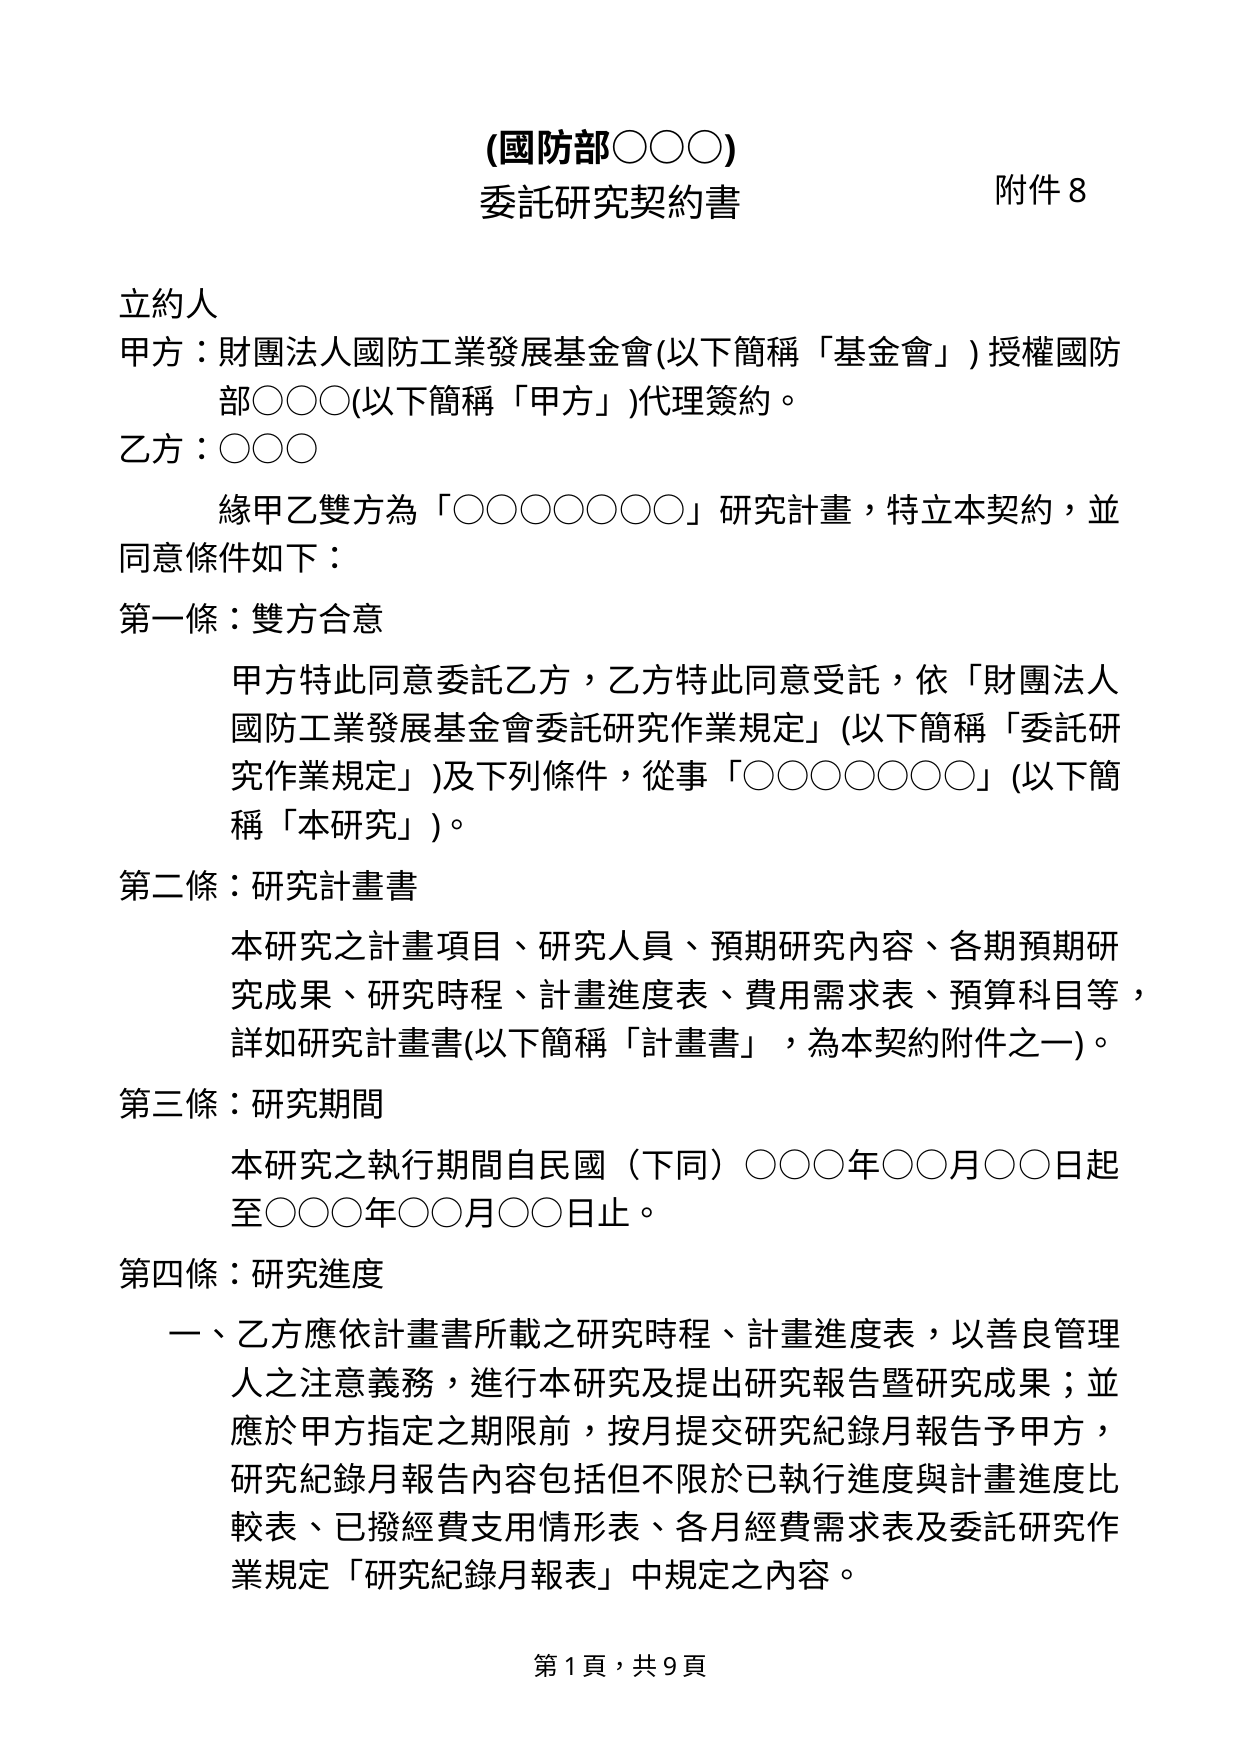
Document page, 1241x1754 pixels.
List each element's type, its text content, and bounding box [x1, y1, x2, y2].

text 第二條：研究計畫書 [118, 859, 1122, 908]
text 第三條：研究期間 [118, 1078, 1122, 1126]
text 甲方：財團法人國防工業發展基金會(以下簡稱「基金會」) 授權國防部○○○(以下簡稱「甲方」)代理簽約。 [118, 326, 1122, 423]
text 本研究之執行期間自民國（下同）○○○年○○月○○日起至○○○年○○月○○日止。 [231, 1138, 1122, 1235]
text 緣甲乙雙方為「○○○○○○○」研究計畫，特立本契約，並同意條件如下： [118, 484, 1122, 580]
text 本研究之計畫項目、研究人員、預期研究內容、各期預期研究成果、研究時程、計畫進度表、費用需求表、預算科目等，詳如研究計畫書(以下簡稱「計畫書」，為本契約附件之一)。 [231, 920, 1122, 1065]
text (國防部○○○) [118, 118, 1103, 173]
text 第四條：研究進度 [118, 1247, 1122, 1296]
text 甲方特此同意委託乙方，乙方特此同意受託，依「財團法人國防工業發展基金會委託研究作業規定」(以下簡稱「委託研究作業規定」)及下列條件，從事「○○○○○○○」(以下簡稱「本研究」)。 [231, 653, 1122, 847]
text 立約人 [118, 278, 1122, 326]
text 第一條：雙方合意 [118, 593, 1122, 641]
text 委託研究契約書 [118, 173, 959, 227]
text 一、乙方應依計畫書所載之研究時程、計畫進度表，以善良管理人之注意義務，進行本研究及提出研究報告暨研究成果；並應於甲方指定之期限前，按月提交研究紀錄月報告予甲方，研究紀錄月報告內容包括但不限於已執行進度與計畫進度比較表、已撥經費支用情形表、各月經費需求表及委託研究作業規定「研究紀錄月報表」中規定之內容。 [168, 1308, 1122, 1597]
text 乙方：○○○ [118, 423, 1122, 471]
